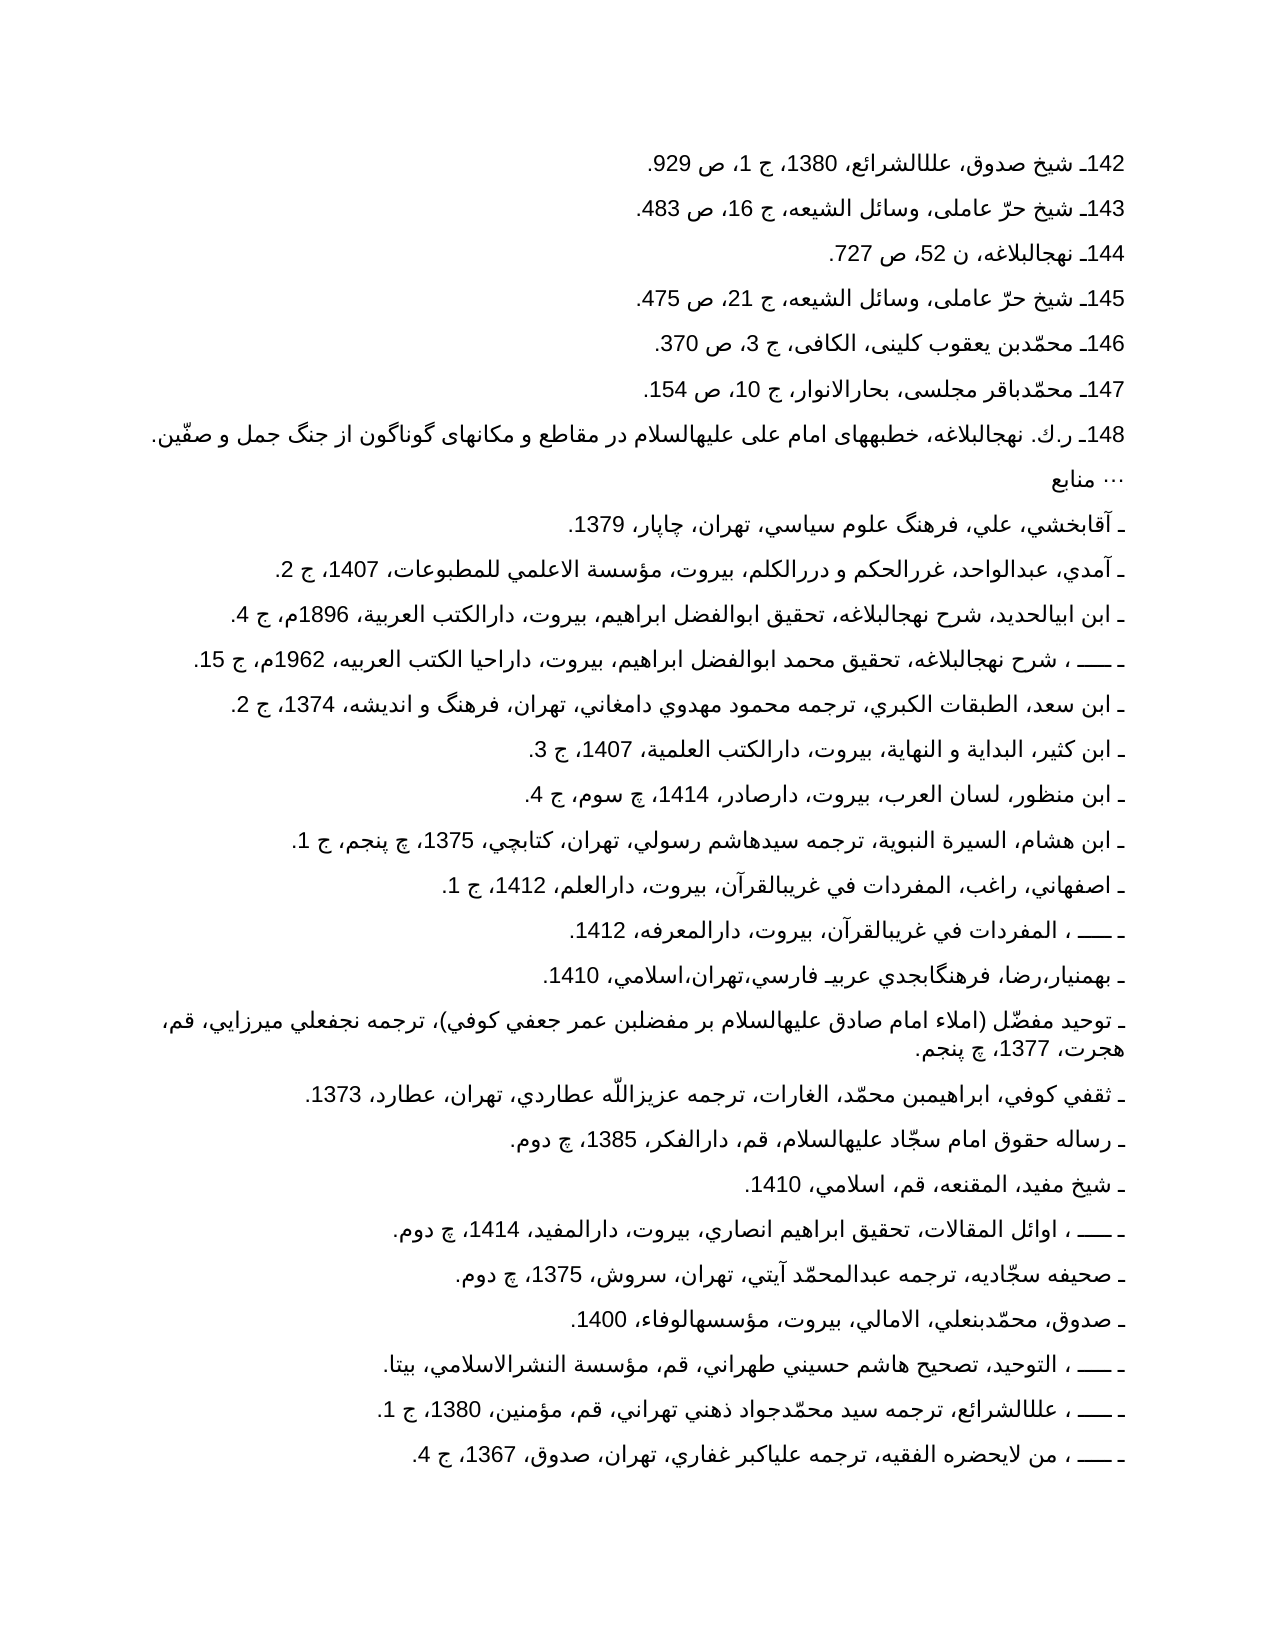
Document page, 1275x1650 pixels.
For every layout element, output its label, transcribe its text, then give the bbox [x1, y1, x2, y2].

text ـ ابن كثير، البداية و النهاية، بيروت، دارالكتب العلمية، 1407، ج 3. [150, 736, 1125, 763]
text 142ـ شيخ صدوق، علل‏الشرائع، 1380، ج 1، ص 929. [150, 150, 1125, 176]
text ـ بهمنيار،رضا، فرهنگ‏ابجدي عربي‏ـ فارسي،تهران،اسلامي، 1410. [150, 962, 1125, 988]
text ـ ابن منظور، لسان العرب، بيروت، دارصادر، 1414، چ سوم، ج 4. [150, 781, 1125, 808]
text ـ ـــــ ، اوائل المقالات، تحقيق ابراهيم انصاري، بيروت، دارالمفيد، 1414، چ دوم. [150, 1216, 1125, 1242]
text ـ ابن هشام، السيرة النبوية، ترجمه سيدهاشم رسولي، تهران، كتابچي، 1375، چ پنجم، ج 1. [150, 827, 1125, 853]
text ـ شيخ مفيد، المقنعه، قم، اسلامي، 1410. [150, 1171, 1125, 1197]
text ـ ـــــ ، من لايحضره الفقيه، ترجمه علي‏اكبر غفاري، تهران، صدوق، 1367، ج 4. [150, 1441, 1125, 1468]
text 146ـ محمّدبن يعقوب كلينى، الكافى، ج 3، ص 370. [150, 330, 1125, 357]
text 144ـ نهج‏البلاغه، ن 52، ص 727. [150, 240, 1125, 267]
text ـ ـــــ ، علل‏الشرائع، ترجمه سيد محمّدجواد ذهني تهراني، قم، مؤمنين، 1380، ج 1. [150, 1396, 1125, 1423]
text ـ رساله حقوق امام سجّاد عليه‏السلام، قم، دارالفكر، 1385، چ دوم. [150, 1126, 1125, 1152]
text ـ صحيفه سجّاديه، ترجمه عبدالمحمّد آيتي، تهران، سروش، 1375، چ دوم. [150, 1261, 1125, 1287]
text ـ ابن ابي‏الحديد، شرح نهج‏البلاغه، تحقيق ابوالفضل ابراهيم، بيروت، دارالكتب العربية، 1896م، ج 4. [150, 601, 1125, 627]
text ـ توحيد مفضّل (املاء امام صادق عليه‏السلام بر مفضل‏بن عمر جعفي كوفي)، ترجمه نجف‏علي ميرزايي، قم، هجرت، 1377، چ پنجم. [150, 1007, 1125, 1062]
text 148ـ ر.ك. نهج‏البلاغه، خطبه‏هاى امام على عليه‏السلام در مقاطع و مكان‏هاى گوناگون از جنگ جمل و صفّين. [150, 421, 1125, 447]
text ـ صدوق، محمّدبن‏علي، الامالي، بيروت، مؤسسه‏الوفاء، 1400. [150, 1306, 1125, 1332]
text ـ آقابخشي، علي، فرهنگ علوم سياسي، تهران، چاپار، 1379. [150, 511, 1125, 537]
text ـ ـــــ ، شرح نهج‏البلاغه، تحقيق محمد ابوالفضل ابراهيم، بيروت، داراحيا الكتب العربيه، 1962م، ج 15. [150, 646, 1125, 672]
text 143ـ شيخ حرّ عاملى، وسائل الشيعه، ج 16، ص 483. [150, 195, 1125, 221]
text ··· منابع [150, 466, 1125, 492]
text ـ ثقفي كوفي، ابراهيم‏بن محمّد، الغارات، ترجمه عزيزاللّه عطاردي، تهران، عطارد، 1373. [150, 1081, 1125, 1107]
text ـ آمدي، عبدالواحد، غررالحكم و دررالكلم، بيروت، مؤسسة الاعلمي للمطبوعات، 1407، ج 2. [150, 556, 1125, 582]
text ـ ـــــ ، التوحيد، تصحيح هاشم حسيني طهراني، قم، مؤسسة النشرالاسلامي، بي‏تا. [150, 1351, 1125, 1377]
text 145ـ شيخ حرّ عاملى، وسائل الشيعه، ج 21، ص 475. [150, 285, 1125, 312]
text ـ ـــــ ، المفردات في غريب‏القرآن، بيروت، دارالمعرفه، 1412. [150, 917, 1125, 943]
text ـ ابن سعد، الطبقات الكبري، ترجمه محمود مهدوي دامغاني، تهران، فرهنگ و انديشه، 1374، ج 2. [150, 691, 1125, 718]
text ـ اصفهاني، راغب، المفردات في غريب‏القرآن، بيروت، دارالعلم، 1412، ج 1. [150, 872, 1125, 898]
text 147ـ محمّدباقر مجلسى، بحارالانوار، ج 10، ص 154. [150, 376, 1125, 402]
